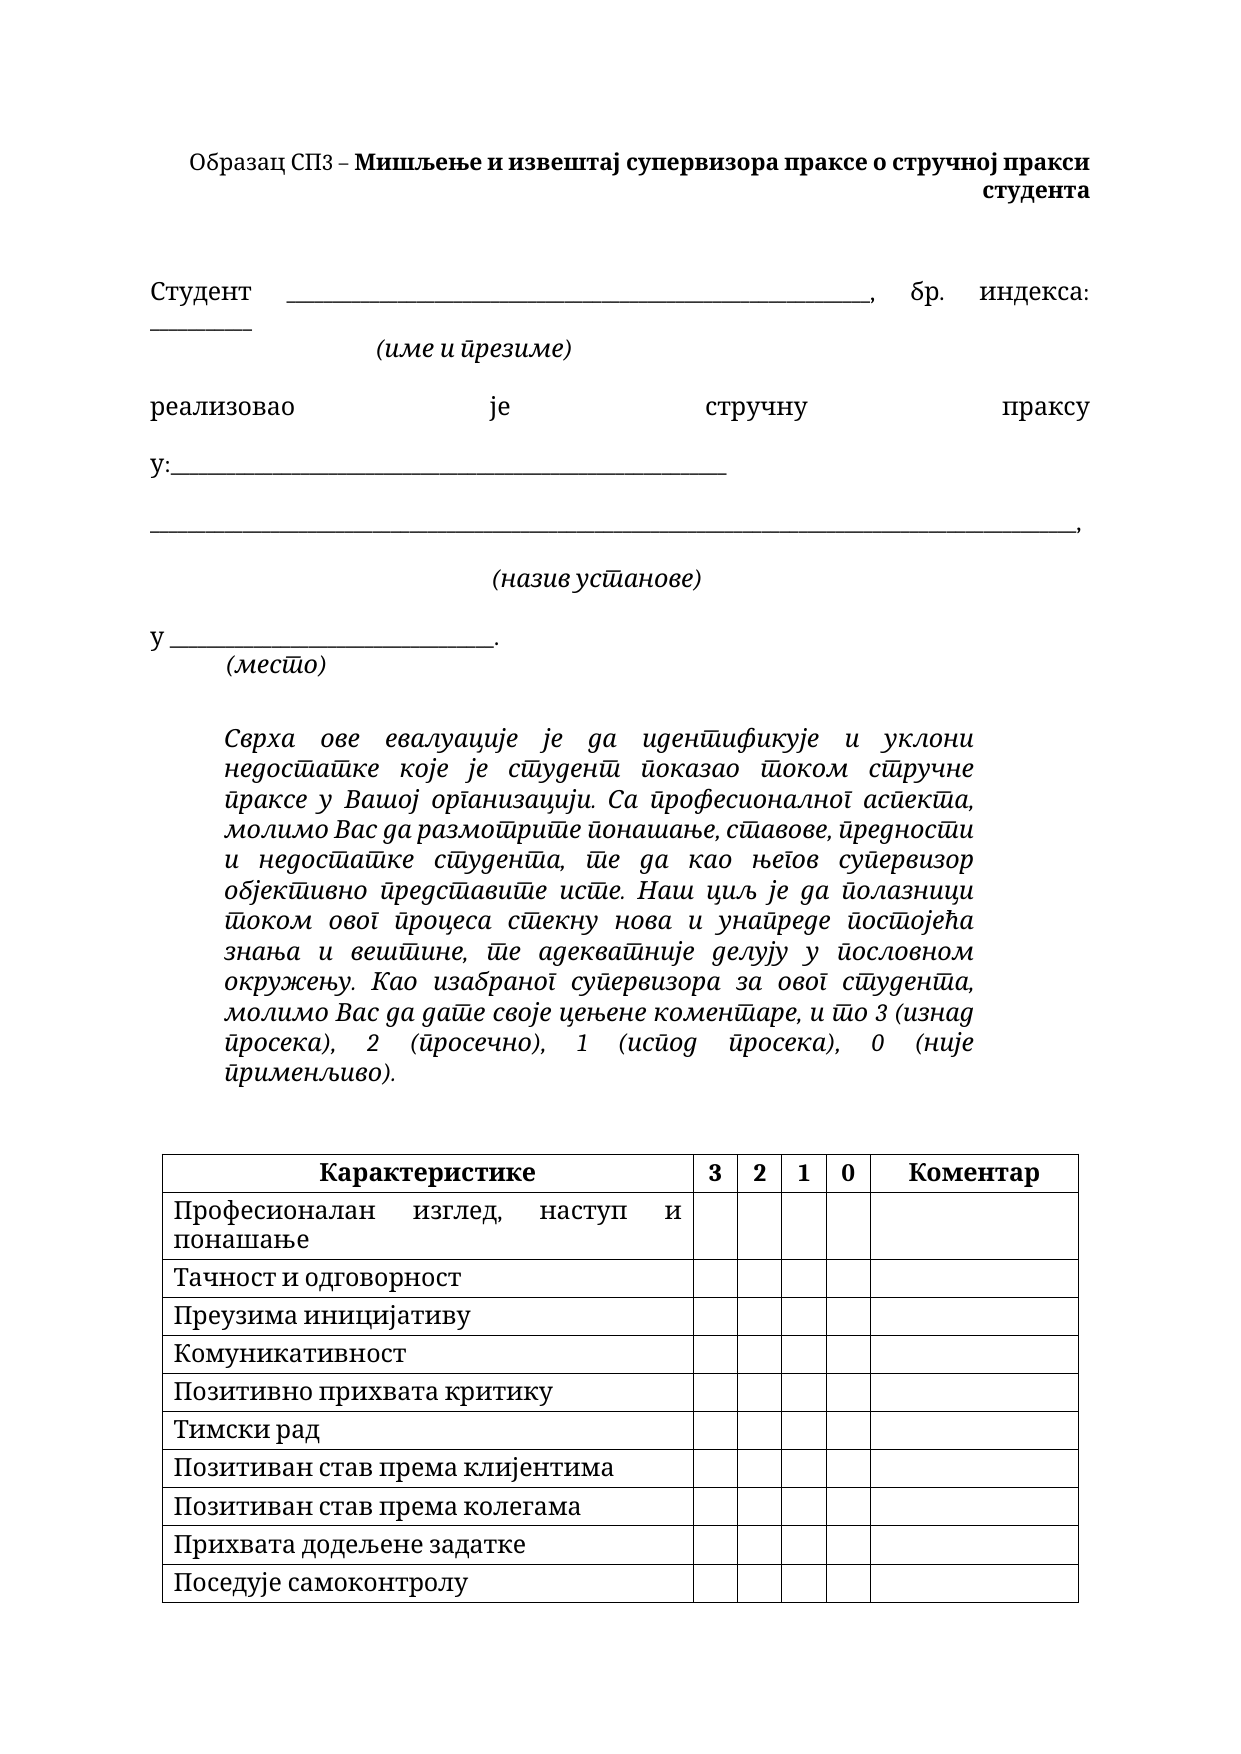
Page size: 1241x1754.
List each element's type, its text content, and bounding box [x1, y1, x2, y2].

table_cell [694, 1412, 737, 1449]
table_cell [738, 1412, 781, 1449]
table_cell [738, 1488, 781, 1525]
table_header 1 [782, 1155, 826, 1192]
table_cell Тимски рад [163, 1412, 693, 1449]
table_cell [782, 1526, 826, 1563]
table_cell [694, 1298, 737, 1335]
table_cell [827, 1526, 870, 1563]
table_cell Комуникативност [163, 1336, 693, 1373]
table_cell Позитивно прихвата критику [163, 1374, 693, 1411]
table_cell [738, 1450, 781, 1487]
table_cell [738, 1374, 781, 1411]
table_cell [871, 1565, 1078, 1602]
text (име и презиме) [300, 335, 1090, 364]
table_cell [782, 1374, 826, 1411]
table_cell [738, 1336, 781, 1373]
table_cell Поседује самоконтролу [163, 1565, 693, 1602]
text реализовао је стручну праксу у:____________________________________________________________ ____________________________________________________________________________________________________, [150, 393, 1090, 536]
table_cell [871, 1260, 1078, 1297]
table_cell [871, 1336, 1078, 1373]
table_cell [694, 1336, 737, 1373]
table_cell [782, 1412, 826, 1449]
table_cell [738, 1193, 781, 1258]
table_cell [827, 1298, 870, 1335]
table_cell Прихвата додељене задатке [163, 1526, 693, 1563]
text (место) [150, 651, 1090, 680]
table_cell [827, 1450, 870, 1487]
text Сврха ове евалуације је да идентификује и уклони недостатке које је студент показао током стручне праксе у Вашој организацији. Са професионалног аспекта, молимо Вас да размотрите понашање, ставове, предности и недостатке студента, те да као његов супервизор објективно представите исте. Наш циљ је да полазници током овог процеса стекну нова и унапреде постојећа знања и вештине, те адекватније делују у пословном окружењу. Као изабраног супервизора за овог студента, молимо Вас да дате своје цењене коментаре, и то 3 (изнад просека), 2 (просечно), 1 (испод просека), 0 (није применљиво). [224, 725, 977, 1088]
table_cell [782, 1336, 826, 1373]
table_cell [782, 1260, 826, 1297]
table_cell [782, 1450, 826, 1487]
table_cell [782, 1193, 826, 1258]
table_cell [694, 1193, 737, 1258]
table_cell [694, 1260, 737, 1297]
table_header 0 [827, 1155, 870, 1192]
table_cell Професионалан изглед, наступ и понашање [163, 1193, 693, 1258]
table_header 2 [738, 1155, 781, 1192]
table_cell [694, 1565, 737, 1602]
table_cell [871, 1488, 1078, 1525]
text Студент _______________________________________________________________, бр. индекса: ___________ [150, 278, 1090, 335]
table_cell [738, 1260, 781, 1297]
table_header 3 [694, 1155, 737, 1192]
table_cell [871, 1298, 1078, 1335]
table_cell [871, 1450, 1078, 1487]
table_cell [782, 1565, 826, 1602]
table_cell [782, 1298, 826, 1335]
table_header Коментар [871, 1155, 1078, 1192]
table_cell [827, 1565, 870, 1602]
table_cell [694, 1488, 737, 1525]
table_cell [827, 1374, 870, 1411]
table_cell Позитиван став према клијентима [163, 1450, 693, 1487]
table_cell [738, 1565, 781, 1602]
table_cell [694, 1450, 737, 1487]
table_cell [827, 1260, 870, 1297]
table_cell Преузима иницијативу [163, 1298, 693, 1335]
table_cell [738, 1298, 781, 1335]
table_cell [871, 1526, 1078, 1563]
table_cell [827, 1193, 870, 1258]
table_cell [871, 1193, 1078, 1258]
table_cell [871, 1412, 1078, 1449]
table_cell [782, 1488, 826, 1525]
text (назив установе) [150, 565, 1090, 594]
table_cell [738, 1526, 781, 1563]
table_cell [827, 1488, 870, 1525]
table_cell Тачност и одговорност [163, 1260, 693, 1297]
table_cell [871, 1374, 1078, 1411]
table_cell [827, 1412, 870, 1449]
table_cell [827, 1336, 870, 1373]
table_cell [694, 1526, 737, 1563]
text у ___________________________________. [150, 623, 1090, 651]
text Образац СП3 – Мишљење и извештај супервизора праксе о стручној пракси студента [150, 150, 1090, 204]
table_cell Позитиван став према колегама [163, 1488, 693, 1525]
table_cell [694, 1374, 737, 1411]
table_header Карактеристике [163, 1155, 693, 1192]
